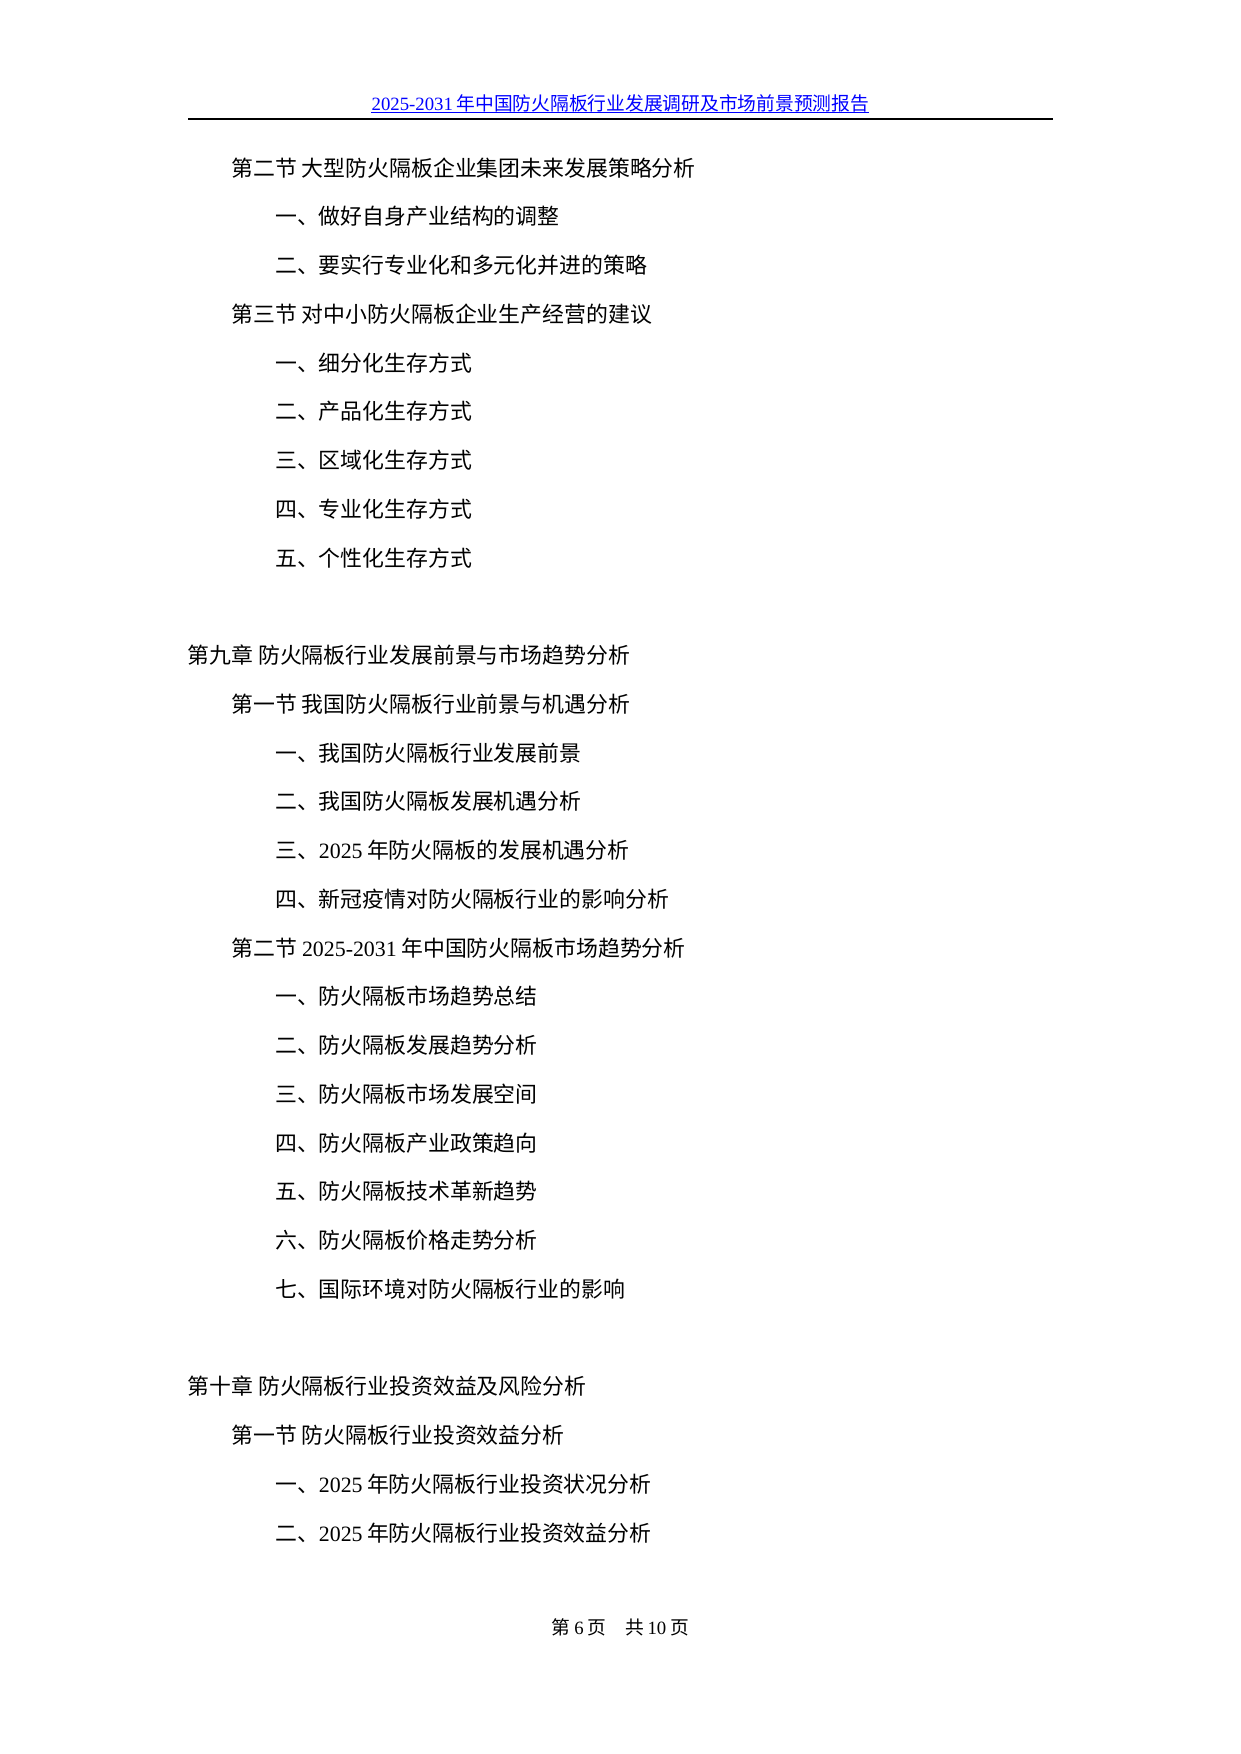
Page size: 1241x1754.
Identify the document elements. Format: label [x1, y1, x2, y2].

text [187, 150, 1053, 1548]
